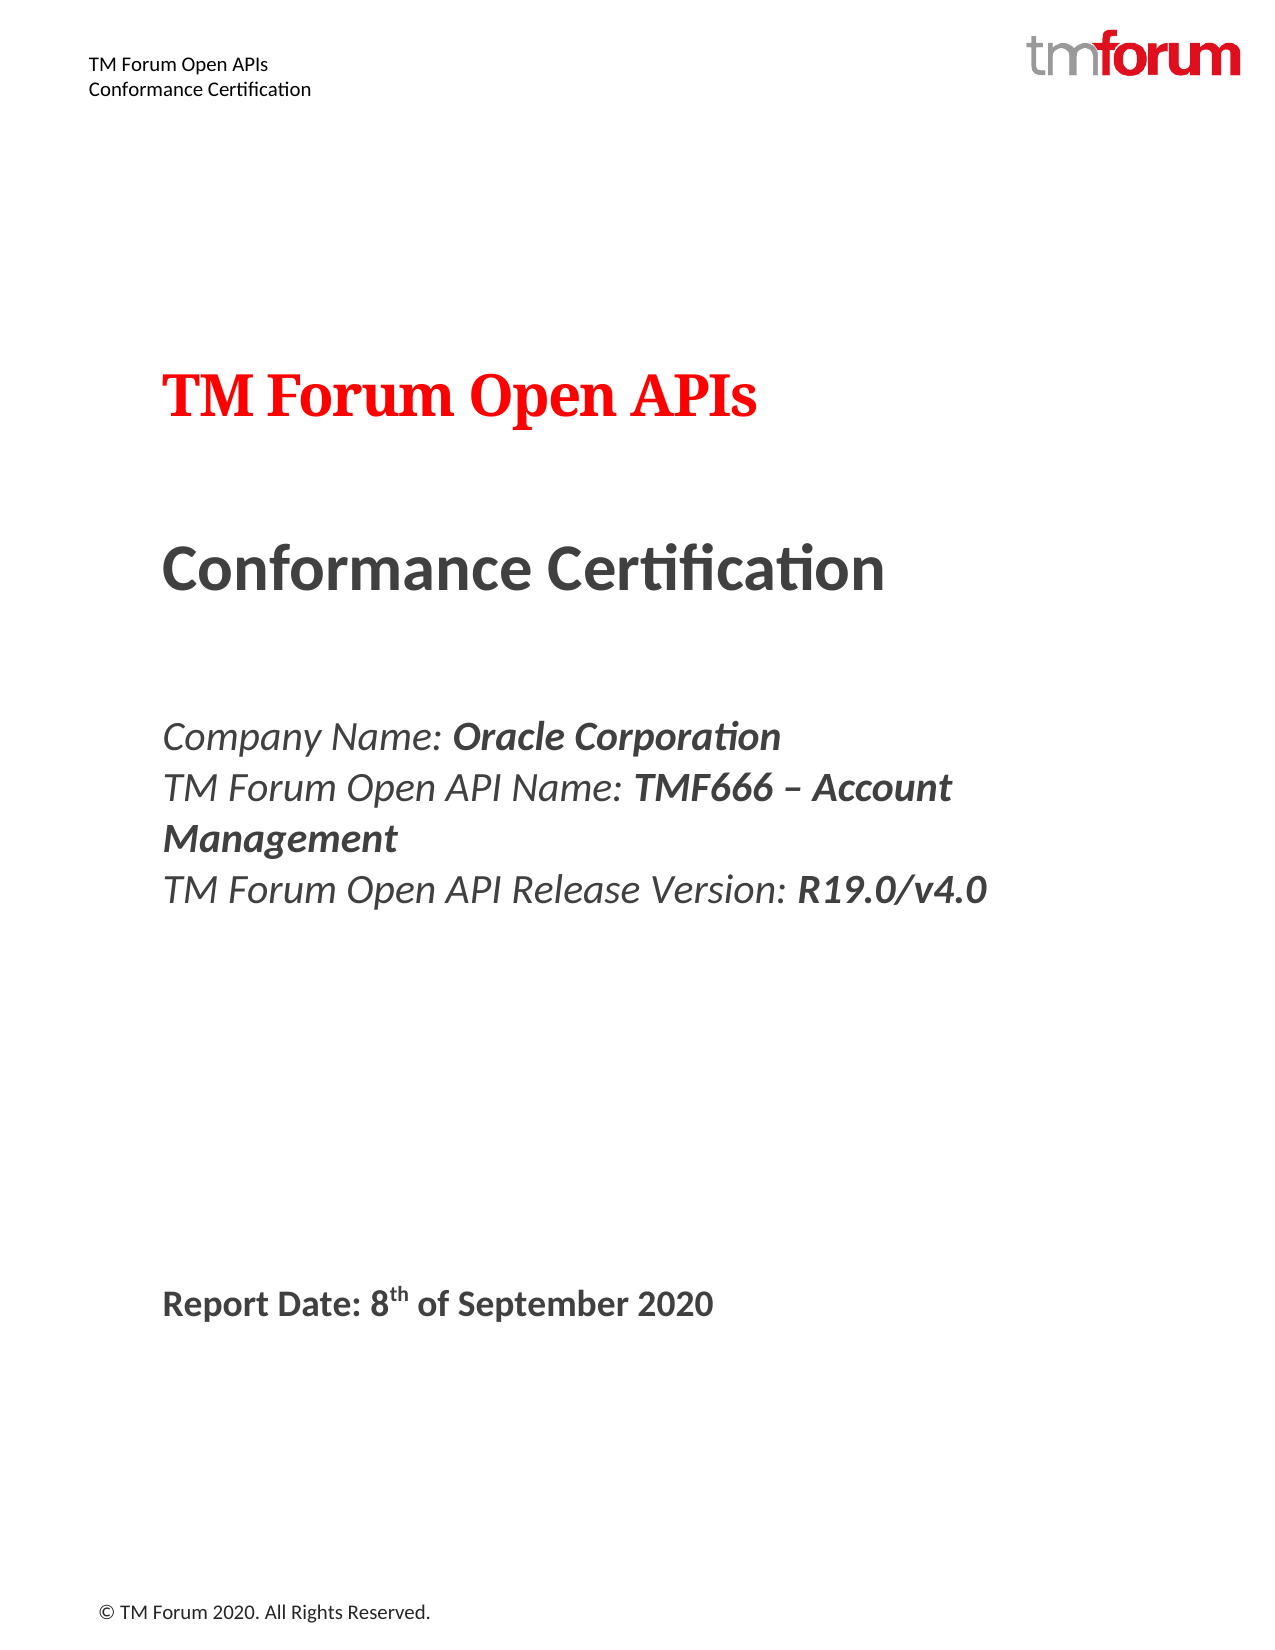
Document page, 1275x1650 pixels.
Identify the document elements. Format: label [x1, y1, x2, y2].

picture [0, 0, 1275, 89]
